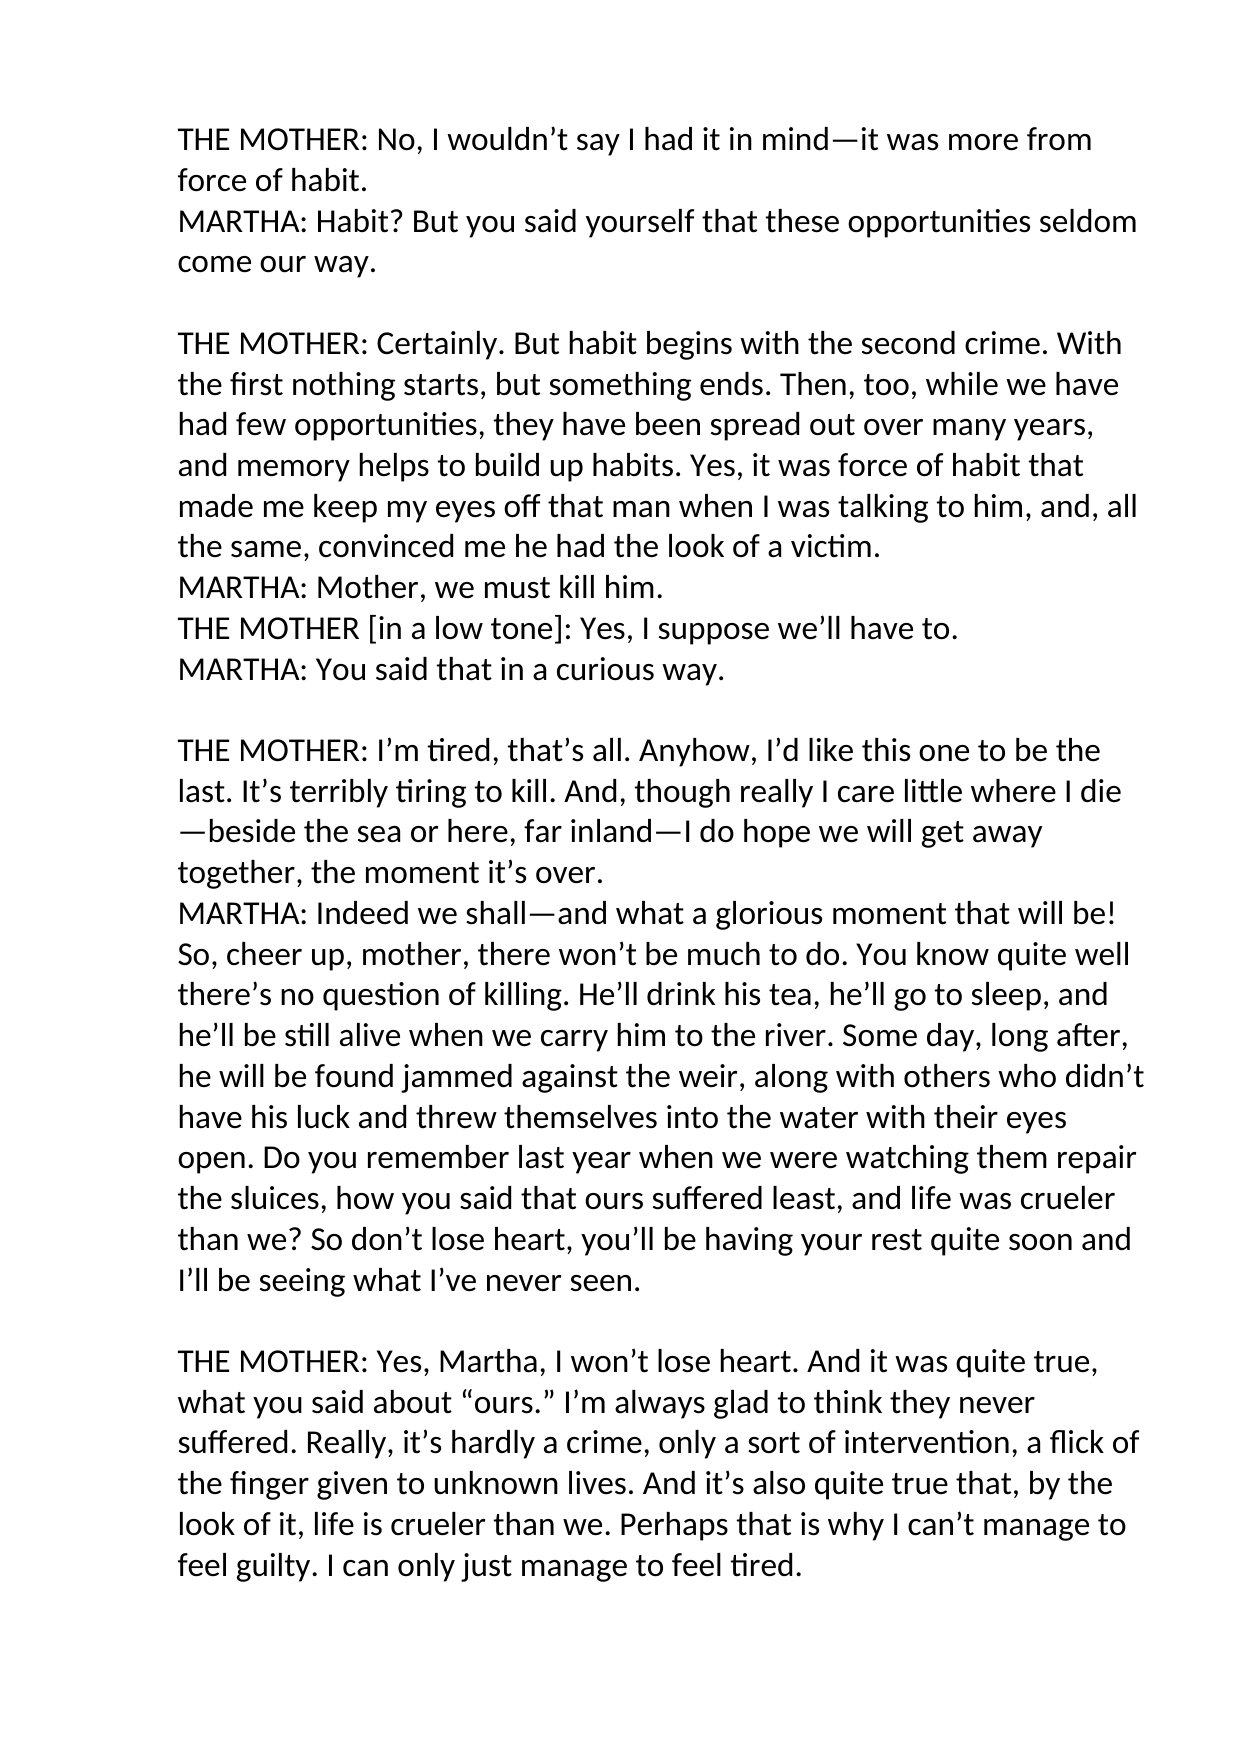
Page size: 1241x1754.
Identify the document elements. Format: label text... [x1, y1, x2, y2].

text THE MOTHER: No, I wouldn’t say I had it in mind—it was more from force of habit. [177, 118, 1152, 199]
text MARTHA: You said that in a curious way. [177, 648, 1152, 688]
text THE MOTHER: Yes, Martha, I won’t lose heart. And it was quite true, what you said about “ours.” I’m always glad to think they never suffered. Really, it’s hardly a crime, only a sort of intervention, a flick of the finger given to unknown lives. And it’s also quite true that, by the look of it, life is crueler than we. Perhaps that is why I can’t manage to feel guilty. I can only just manage to feel tired. [177, 1340, 1152, 1584]
text THE MOTHER: Certainly. But habit begins with the second crime. With the first nothing starts, but something ends. Then, too, while we have had few opportunities, they have been spread out over many years, and memory helps to build up habits. Yes, it was force of habit that made me keep my eyes off that man when I was talking to him, and, all the same, convinced me he had the look of a victim. [177, 322, 1152, 566]
text MARTHA: Habit? But you said yourself that these opportunities seldom come our way. [177, 199, 1152, 281]
text THE MOTHER: I’m tired, that’s all. Anyhow, I’d like this one to be the last. It’s terribly tiring to kill. And, though really I care little where I die—beside the sea or here, far inland—I do hope we will get away together, the moment it’s over. [177, 729, 1152, 892]
text THE MOTHER [in a low tone]: Yes, I suppose we’ll have to. [177, 607, 1152, 648]
text MARTHA: Mother, we must kill him. [177, 566, 1152, 607]
text MARTHA: Indeed we shall—and what a glorious moment that will be! So, cheer up, mother, there won’t be much to do. You know quite well there’s no question of killing. He’ll drink his tea, he’ll go to sleep, and he’ll be still alive when we carry him to the river. Some day, long after, he will be found jammed against the weir, along with others who didn’t have his luck and threw themselves into the water with their eyes open. Do you remember last year when we were watching them repair the sluices, how you said that ours suffered least, and life was crueler than we? So don’t lose heart, you’ll be having your rest quite soon and I’ll be seeing what I’ve never seen. [177, 892, 1152, 1299]
